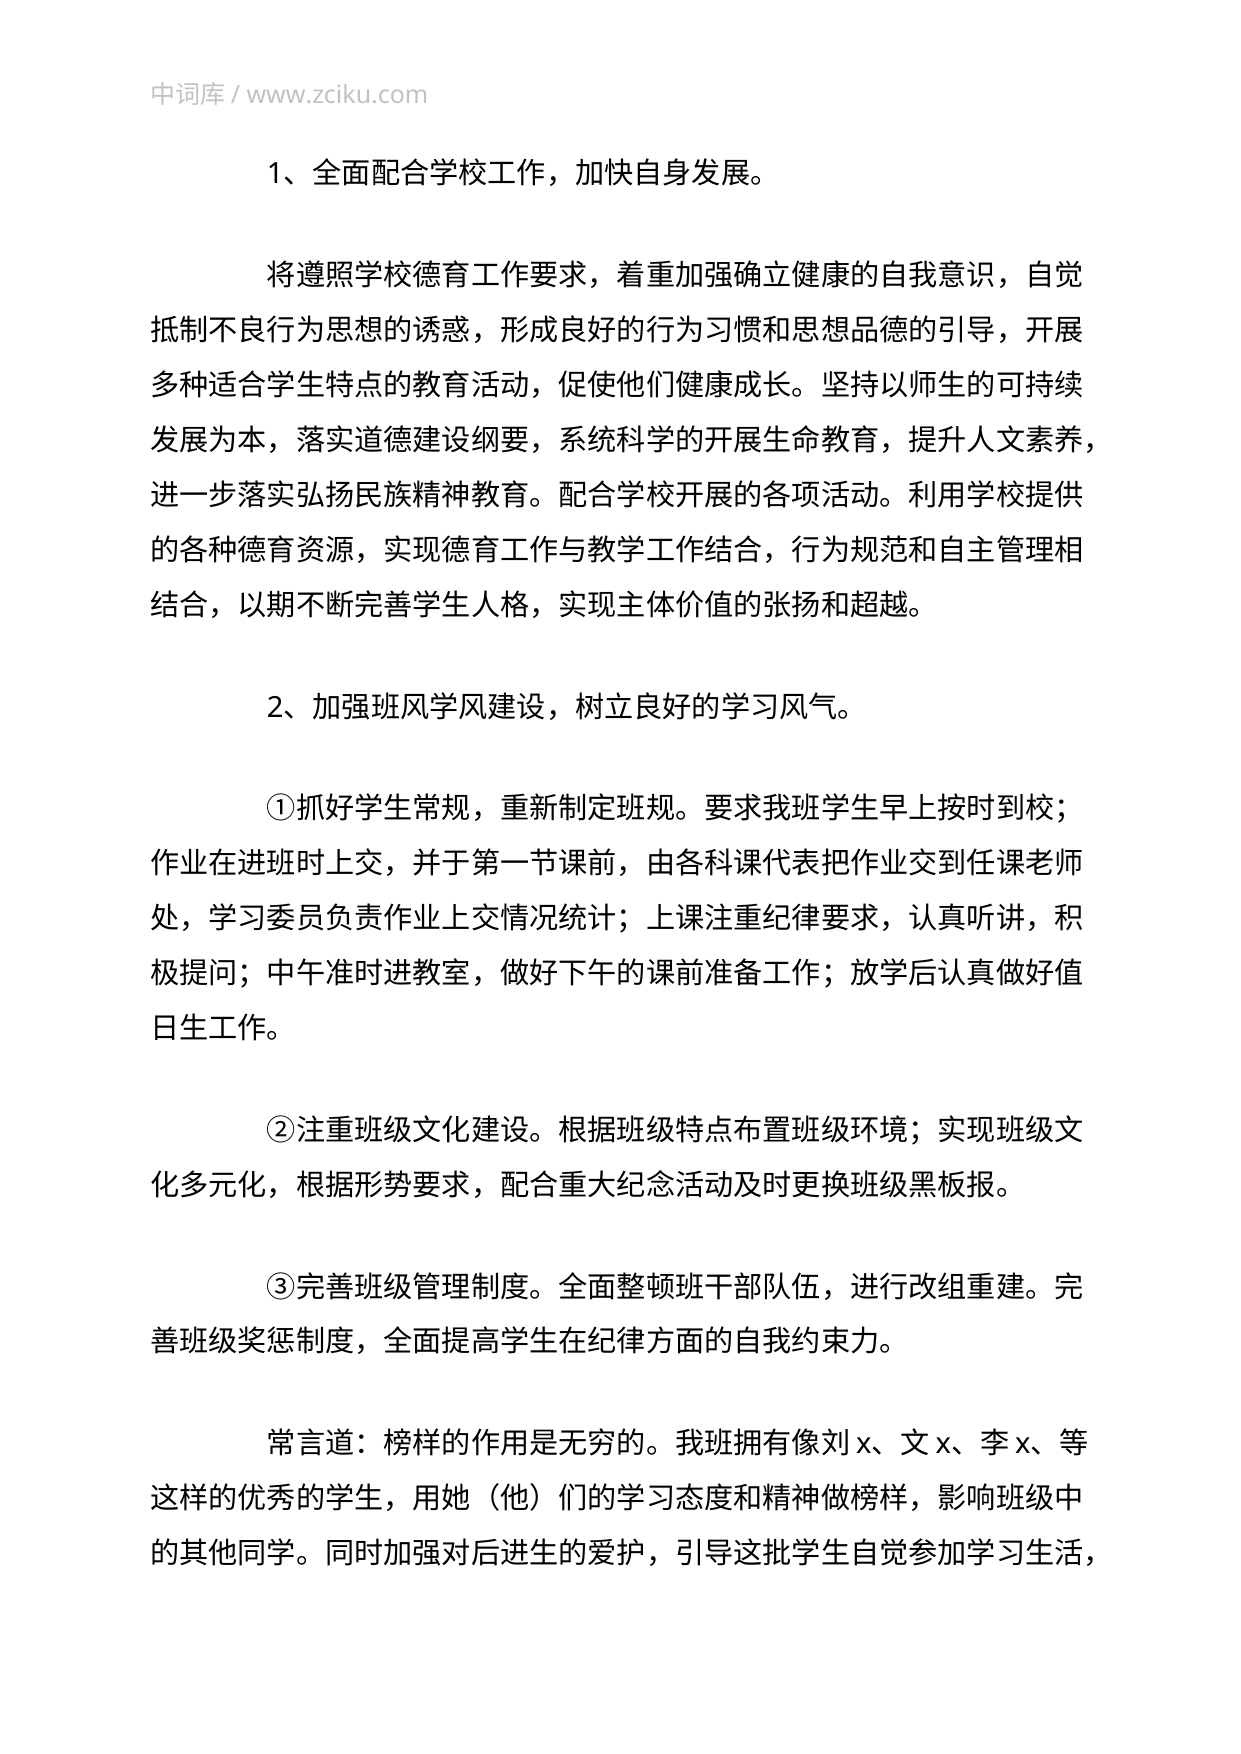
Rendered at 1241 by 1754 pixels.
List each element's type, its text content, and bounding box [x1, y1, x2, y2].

text ②注重班级文化建设。根据班级特点布置班级环境；实现班级文化多元化，根据形势要求，配合重大纪念活动及时更换班级黑板报。 [150, 1106, 1090, 1204]
text 2、加强班风学风建设，树立良好的学习风气。 [150, 683, 1090, 726]
text 1、全面配合学校工作，加快自身发展。 [150, 150, 1090, 192]
text ①抓好学生常规，重新制定班规。要求我班学生早上按时到校；作业在进班时上交，并于第一节课前，由各科课代表把作业交到任课老师处，学习委员负责作业上交情况统计；上课注重纪律要求，认真听讲，积极提问；中午准时进教室，做好下午的课前准备工作；放学后认真做好值日生工作。 [150, 785, 1090, 1047]
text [150, 1420, 1090, 1572]
text ③完善班级管理制度。全面整顿班干部队伍，进行改组重建。完善班级奖惩制度，全面提高学生在纪律方面的自我约束力。 [150, 1263, 1090, 1360]
text 将遵照学校德育工作要求，着重加强确立健康的自我意识，自觉抵制不良行为思想的诱惑，形成良好的行为习惯和思想品德的引导，开展多种适合学生特点的教育活动，促使他们健康成长。坚持以师生的可持续发展为本，落实道德建设纲要，系统科学的开展生命教育，提升人文素养，进一步落实弘扬民族精神教育。配合学校开展的各项活动。利用学校提供的各种德育资源，实现德育工作与教学工作结合，行为规范和自主管理相结合，以期不断完善学生人格，实现主体价值的张扬和超越。 [150, 252, 1090, 624]
